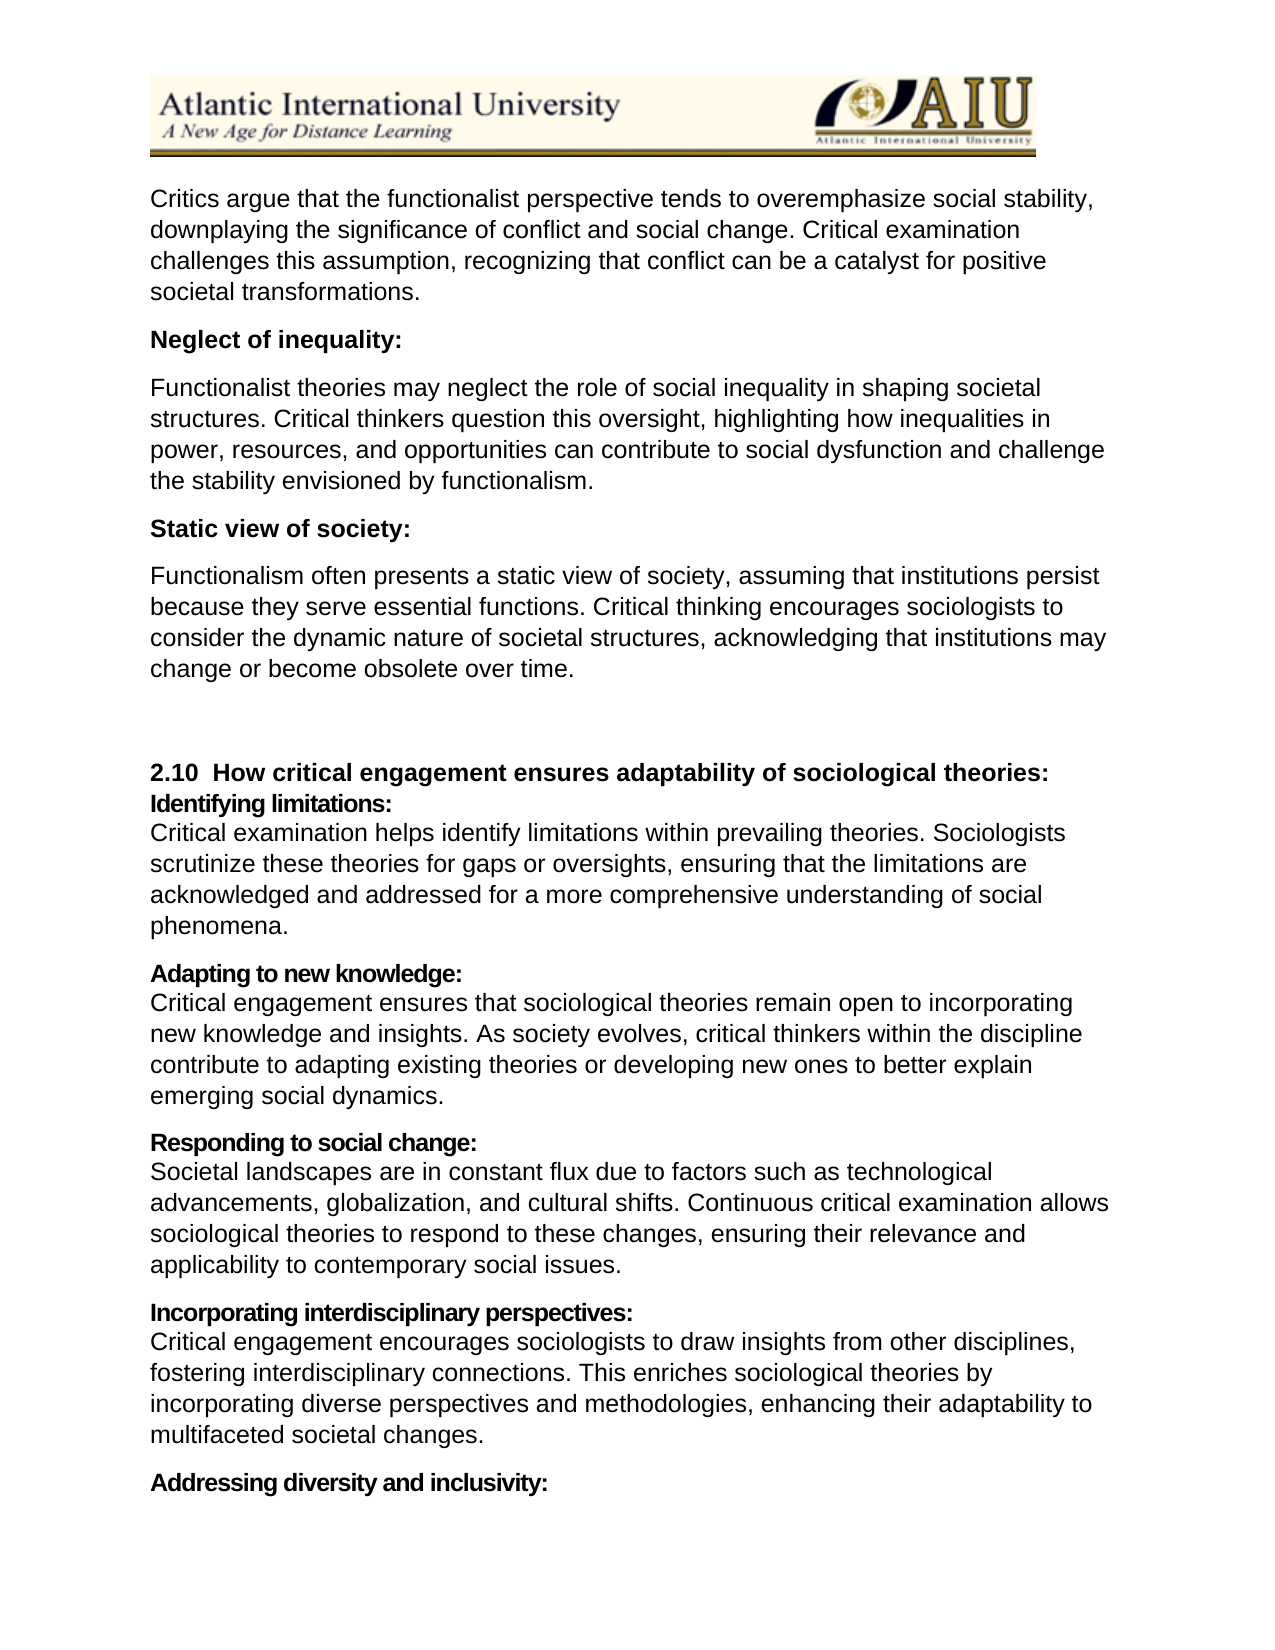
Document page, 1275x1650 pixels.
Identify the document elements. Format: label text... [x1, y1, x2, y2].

title Responding to social change: [150, 1128, 1125, 1157]
title Incorporating interdisciplinary perspectives: [150, 1298, 1125, 1327]
picture [150, 75, 1037, 157]
title Identifying limitations: [150, 789, 1125, 818]
text Functionalism often presents a static view of society, assuming that institutions persist because they serve essential functions. Critical thinking encourages sociologists to consider the dynamic nature of societal structures, acknowledging that institutions may change or become obsolete over time. [150, 561, 1125, 683]
text Static view of society: [150, 514, 1125, 542]
text Critical engagement encourages sociologists to draw insights from other disciplines, fostering interdisciplinary connections. This enriches sociological theories by incorporating diverse perspectives and methodologies, enhancing their adaptability to multifaceted societal changes. [150, 1327, 1125, 1449]
text Critics argue that the functionalist perspective tends to overemphasize social stability, downplaying the significance of conflict and social change. Critical examination challenges this assumption, recognizing that conflict can be a catalyst for positive societal transformations. [150, 184, 1125, 306]
text Critical engagement ensures that sociological theories remain open to incorporating new knowledge and insights. As society evolves, critical thinkers within the discipline contribute to adapting existing theories or developing new ones to better explain emerging social dynamics. [150, 988, 1125, 1109]
text Neglect of inequality: [150, 325, 1125, 354]
subtitle 2.10 How critical engagement ensures adaptability of sociological theories: [150, 758, 1125, 787]
title Addressing diversity and inclusivity: [150, 1468, 1125, 1496]
text Societal landscapes are in constant flux due to factors such as technological advancements, globalization, and cultural shifts. Continuous critical examination allows sociological theories to respond to these changes, ensuring their relevance and applicability to contemporary social issues. [150, 1157, 1125, 1279]
title Adapting to new knowledge: [150, 959, 1125, 988]
text Functionalist theories may neglect the role of social inequality in shaping societal structures. Critical thinkers question this oversight, highlighting how inequalities in power, resources, and opportunities can contribute to social dysfunction and challenge the stability envisioned by functionalism. [150, 373, 1125, 495]
text Critical examination helps identify limitations within prevailing theories. Sociologists scrutinize these theories for gaps or oversights, ensuring that the limitations are acknowledged and addressed for a more comprehensive understanding of social phenomena. [150, 818, 1125, 940]
